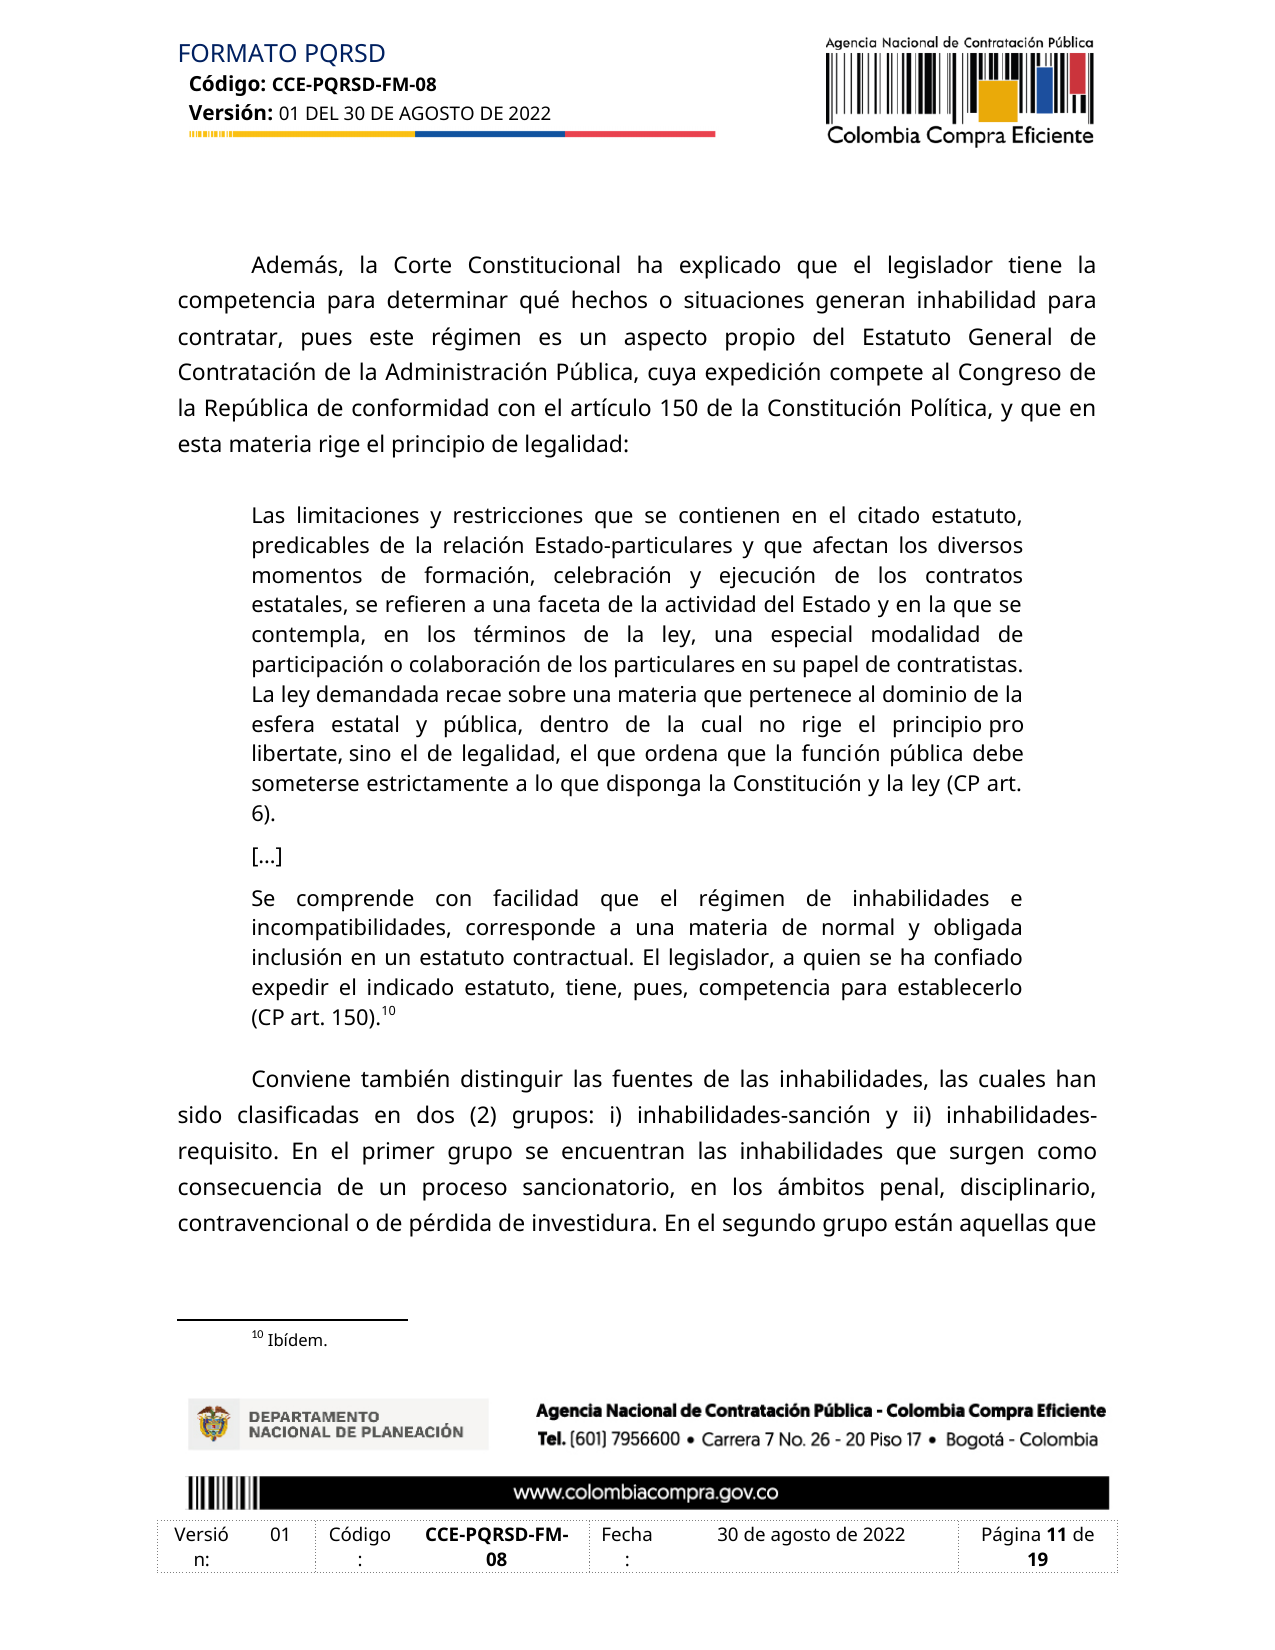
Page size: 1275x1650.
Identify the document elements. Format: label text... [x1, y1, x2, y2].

text Además, la Corte Constitucional ha explicado que el legislador tiene la competencia para determinar qué hechos o situaciones generan inhabilidad para contratar, pues este régimen es un aspecto propio del Estatuto General de Contratación de la Administración Pública, cuya expedición compete al Congreso de la República de conformidad con el artículo 150 de la Constitución Política, y que en esta materia rige el principio de legalidad: [177, 248, 1098, 459]
text Las limitaciones y restricciones que se contienen en el citado estatuto, predicables de la relación Estado-particulares y que afectan los diversos momentos de formación, celebración y ejecución de los contratos estatales, se refieren a una faceta de la actividad del Estado y en la que se contempla, en los términos de la ley, una especial modalidad de participación o colaboración de los particulares en su papel de contratistas. La ley demandada recae sobre una materia que pertenece al dominio de la esfera estatal y pública, dentro de la cual no rige el principio pro libertate, sino el de legalidad, el que ordena que la función pública debe someterse estrictamente a lo que disponga la Constitución y la ley (CP art. 6). [251, 500, 1024, 828]
text Se comprende con facilidad que el régimen de inhabilidades e incompatibilidades, corresponde a una materia de normal y obligada inclusión en un estatuto contractual. El legislador, a quien se ha confiado expedir el indicado estatuto, tiene, pues, competencia para establecerlo (CP art. 150). [251, 883, 1024, 1032]
picture [177, 1373, 1120, 1520]
picture [187, 126, 719, 140]
text […] [251, 840, 1024, 870]
picture [826, 36, 1098, 148]
